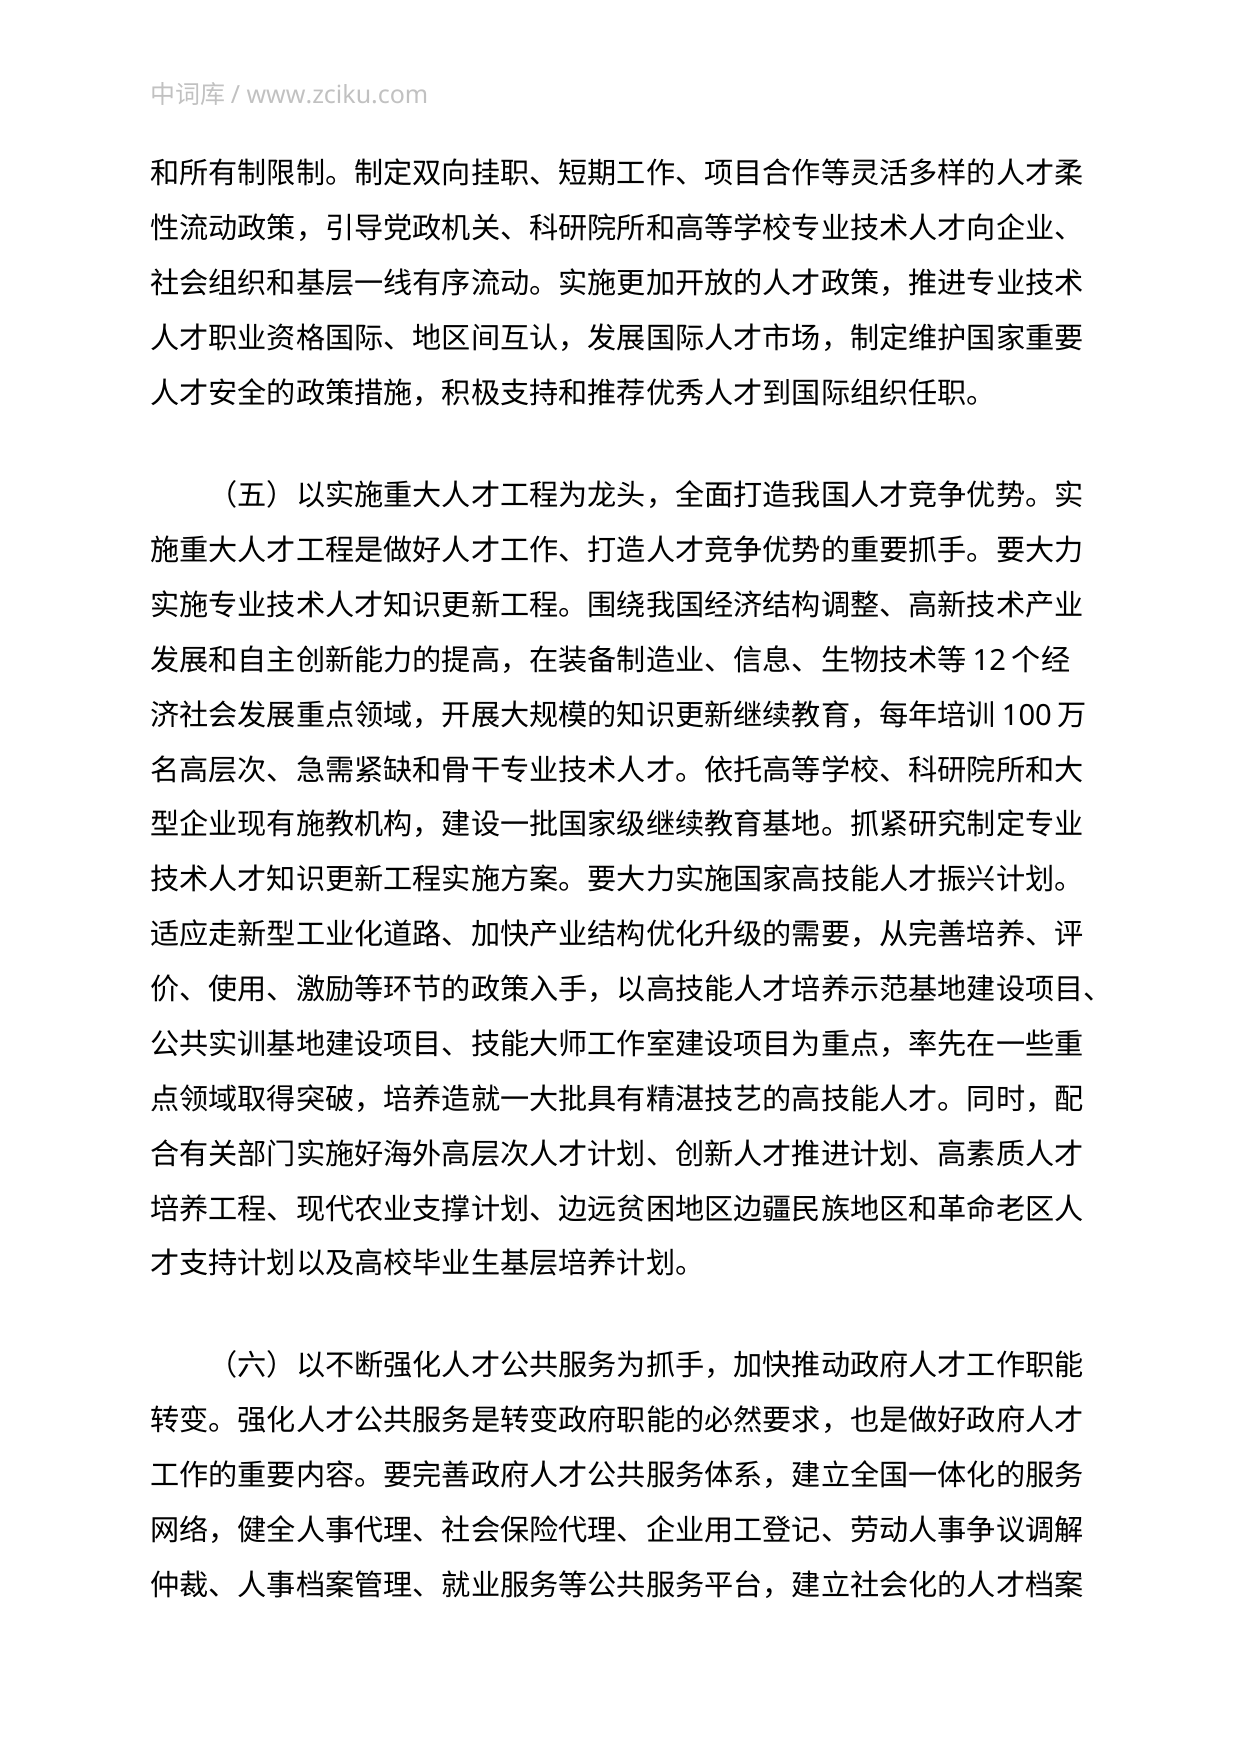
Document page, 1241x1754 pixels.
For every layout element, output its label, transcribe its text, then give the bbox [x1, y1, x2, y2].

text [150, 150, 1090, 412]
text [150, 1342, 1090, 1604]
text （五）以实施重大人才工程为龙头，全面打造我国人才竞争优势。实施重大人才工程是做好人才工作、打造人才竞争优势的重要抓手。要大力实施专业技术人才知识更新工程。围绕我国经济结构调整、高新技术产业发展和自主创新能力的提高，在装备制造业、信息、生物技术等12个经济社会发展重点领域，开展大规模的知识更新继续教育，每年培训100万名高层次、急需紧缺和骨干专业技术人才。依托高等学校、科研院所和大型企业现有施教机构，建设一批国家级继续教育基地。抓紧研究制定专业技术人才知识更新工程实施方案。要大力实施国家高技能人才振兴计划。适应走新型工业化道路、加快产业结构优化升级的需要，从完善培养、评价、使用、激励等环节的政策入手，以高技能人才培养示范基地建设项目、公共实训基地建设项目、技能大师工作室建设项目为重点，率先在一些重点领域取得突破，培养造就一大批具有精湛技艺的高技能人才。同时，配合有关部门实施好海外高层次人才计划、创新人才推进计划、高素质人才培养工程、现代农业支撑计划、边远贫困地区边疆民族地区和革命老区人才支持计划以及高校毕业生基层培养计划。 [150, 471, 1090, 1282]
